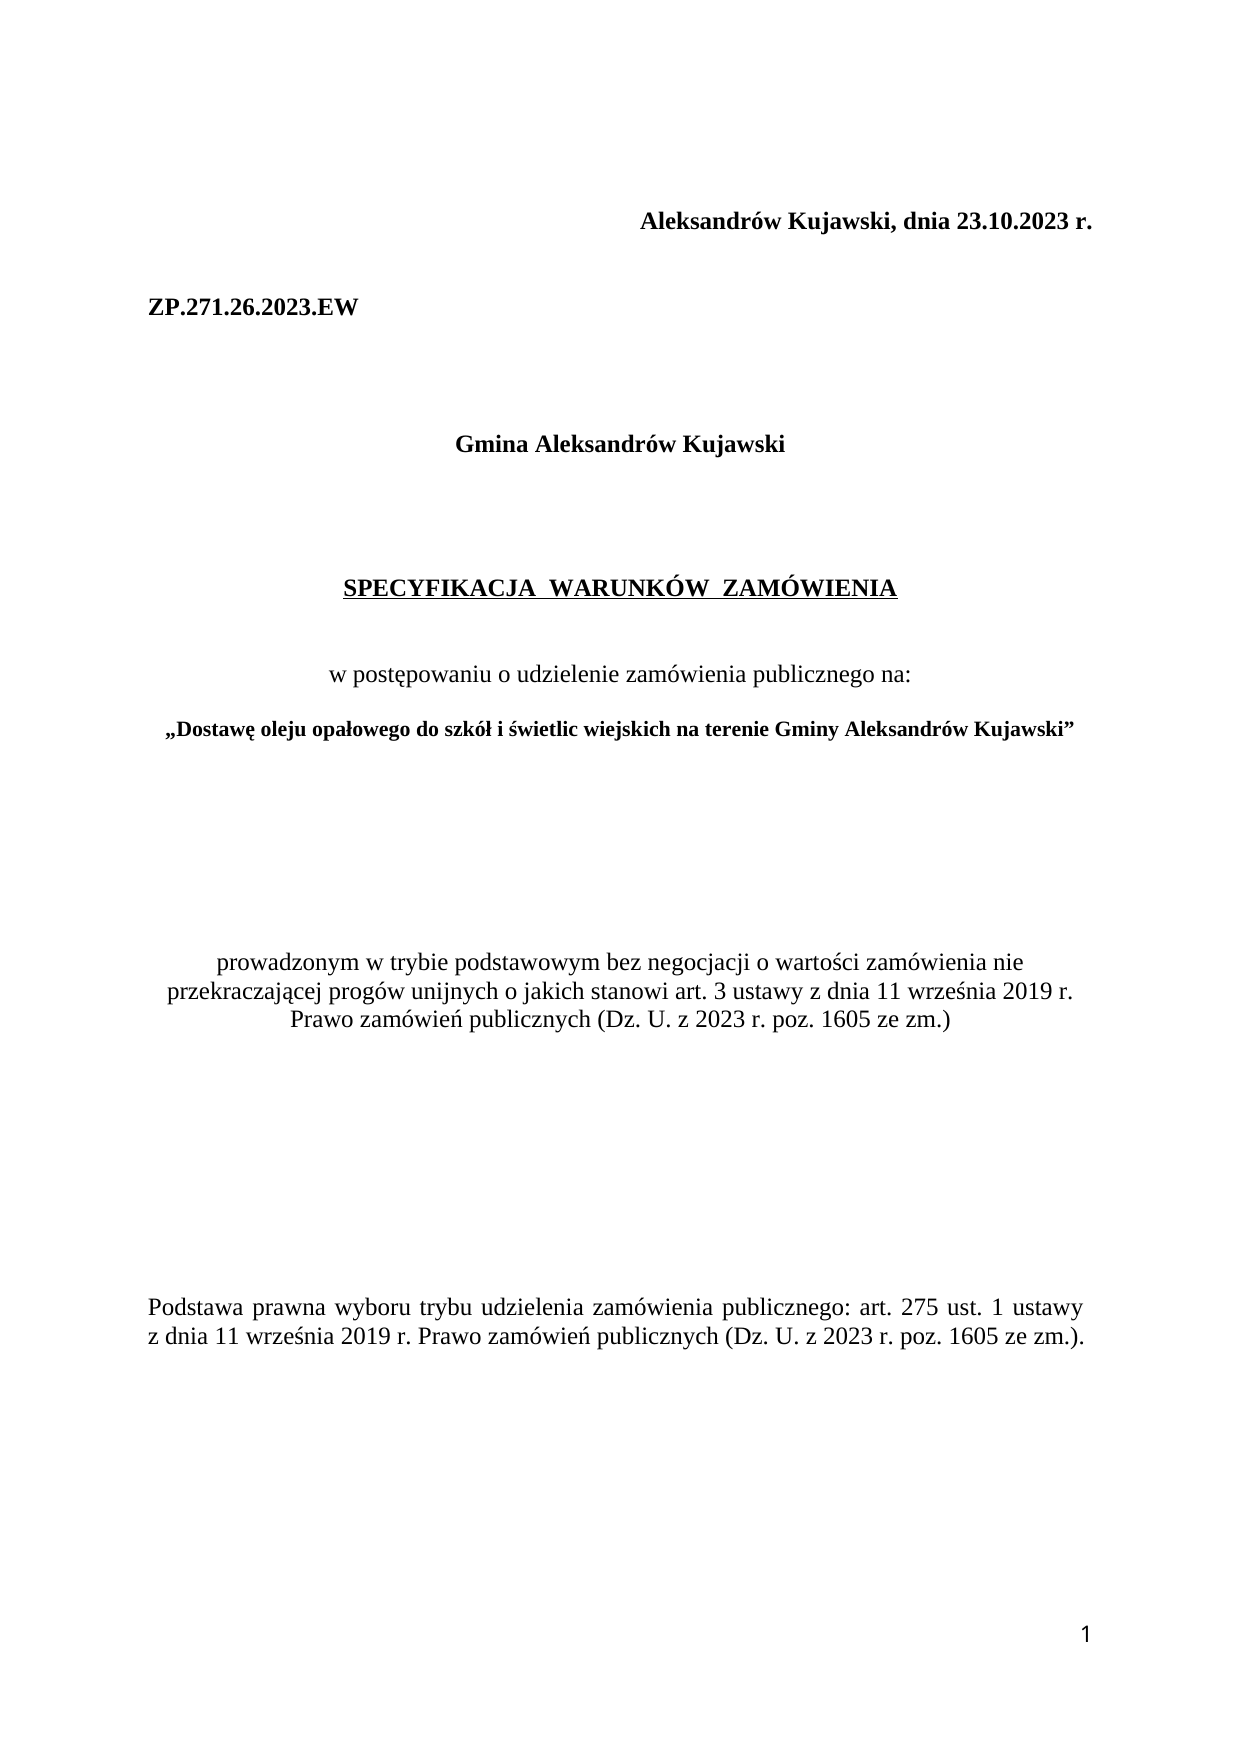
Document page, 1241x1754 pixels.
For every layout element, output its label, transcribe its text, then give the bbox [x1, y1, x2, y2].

text ZP.271.26.2023.EW [148, 292, 1093, 321]
text „Dostawę oleju opałowego do szkół i świetlic wiejskich na terenie Gminy Aleksandrów Kujawski” [148, 716, 1093, 742]
text Aleksandrów Kujawski, dnia 23.10.2023 r. [148, 206, 1093, 235]
text prowadzonym w trybie podstawowym bez negocjacji o wartości zamówienia nie przekraczającej progów unijnych o jakich stanowi art. 3 ustawy z dnia 11 września 2019 r. Prawo zamówień publicznych (Dz. U. z 2023 r. poz. 1605 ze zm.) [148, 947, 1093, 1033]
text w postępowaniu o udzielenie zamówienia publicznego na: [148, 659, 1093, 688]
text SPECYFIKACJA WARUNKÓW ZAMÓWIENIA [148, 573, 1093, 601]
text Gmina Aleksandrów Kujawski [148, 429, 1093, 458]
text Podstawa prawna wyboru trybu udzielenia zamówienia publicznego: art. 275 ust. 1 ustawy z dnia 11 września 2019 r. Prawo zamówień publicznych (Dz. U. z 2023 r. poz. 1605 ze zm.). [148, 1292, 1093, 1349]
